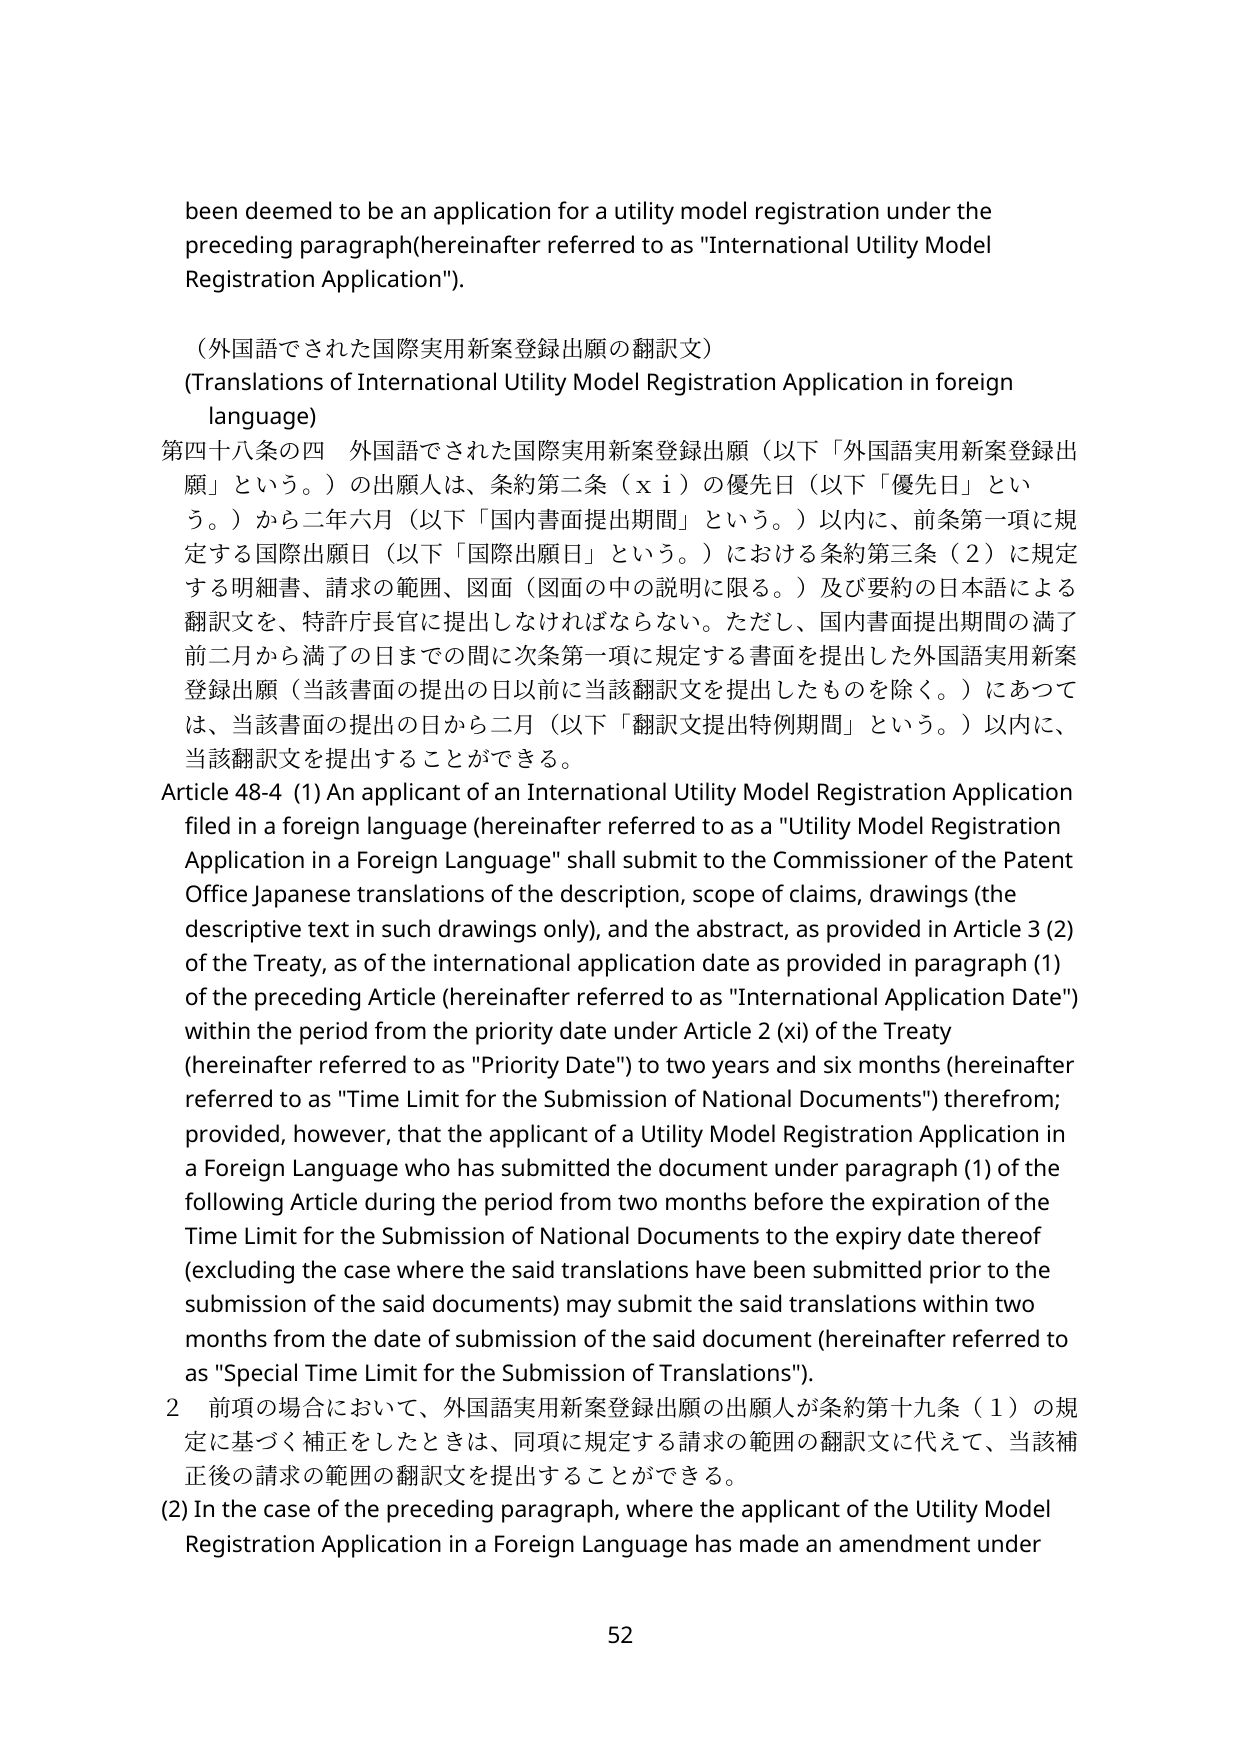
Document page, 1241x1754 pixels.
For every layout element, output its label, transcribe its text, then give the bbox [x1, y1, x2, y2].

text （外国語でされた国際実用新案登録出願の翻訳文） [184, 330, 1079, 364]
text (Translations of International Utility Model Registration Application in foreign language) [184, 364, 1079, 433]
text ２ 前項の場合において、外国語実用新案登録出願の出願人が条約第十九条（１）の規定に基づく補正をしたときは、同項に規定する請求の範囲の翻訳文に代えて、当該補正後の請求の範囲の翻訳文を提出することができる。 [161, 1389, 1079, 1492]
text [161, 194, 1079, 296]
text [161, 1492, 1079, 1560]
text 第四十八条の四 外国語でされた国際実用新案登録出願（以下「外国語実用新案登録出願」という。）の出願人は、条約第二条（ｘｉ）の優先日（以下「優先日」という。）から二年六月（以下「国内書面提出期間」という。）以内に、前条第一項に規定する国際出願日（以下「国際出願日」という。）における条約第三条（２）に規定する明細書、請求の範囲、図面（図面の中の説明に限る。）及び要約の日本語による翻訳文を、特許庁長官に提出しなければならない。ただし、国内書面提出期間の満了前二月から満了の日までの間に次条第一項に規定する書面を提出した外国語実用新案登録出願（当該書面の提出の日以前に当該翻訳文を提出したものを除く。）にあつては、当該書面の提出の日から二月（以下「翻訳文提出特例期間」という。）以内に、当該翻訳文を提出することができる。 [161, 433, 1079, 774]
text Article 48-4 (1) An applicant of an International Utility Model Registration Application filed in a foreign language (hereinafter referred to as a "Utility Model Registration Application in a Foreign Language" shall submit to the Commissioner of the Patent Office Japanese translations of the description, scope of claims, drawings (the descriptive text in such drawings only), and the abstract, as provided in Article 3 (2) of the Treaty, as of the international application date as provided in paragraph (1) of the preceding Article (hereinafter referred to as "International Application Date") within the period from the priority date under Article 2 (xi) of the Treaty (hereinafter referred to as "Priority Date") to two years and six months (hereinafter referred to as "Time Limit for the Submission of National Documents") therefrom; provided, however, that the applicant of a Utility Model Registration Application in a Foreign Language who has submitted the document under paragraph (1) of the following Article during the period from two months before the expiration of the Time Limit for the Submission of National Documents to the expiry date thereof (excluding the case where the said translations have been submitted prior to the submission of the said documents) may submit the said translations within two months from the date of submission of the said document (hereinafter referred to as "Special Time Limit for the Submission of Translations"). [161, 774, 1079, 1389]
